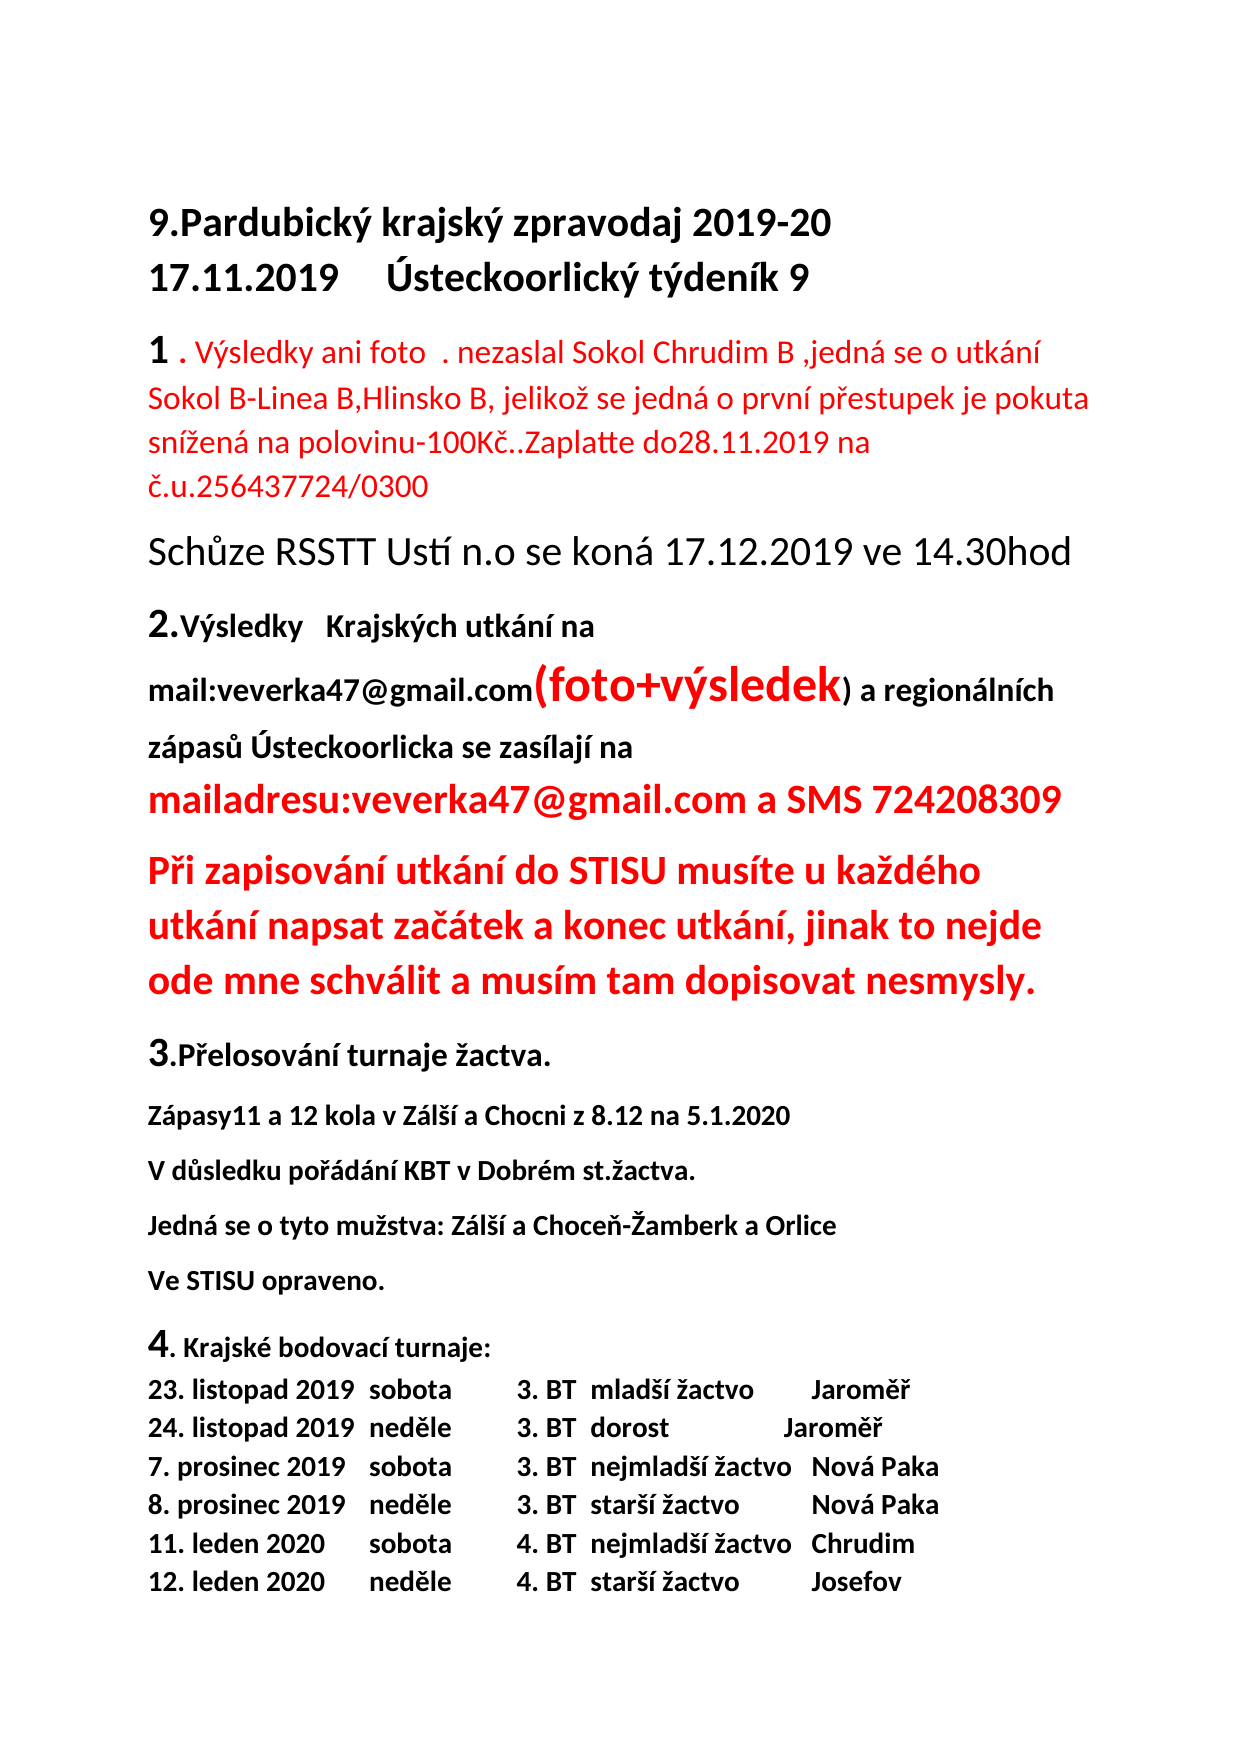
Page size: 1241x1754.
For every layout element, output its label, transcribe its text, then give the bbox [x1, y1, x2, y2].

text 9.Pardubický krajský zpravodaj 2019-20 17.11.2019 Ústeckoorlický týdeník 9 [148, 196, 1093, 302]
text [148, 1317, 1093, 1599]
text Schůze RSSTT Ustí n.o se koná 17.12.2019 ve 14.30hod [148, 525, 1093, 576]
text 1 . Výsledky ani foto . nezaslal Sokol Chrudim B ,jedná se o utkání Sokol B-Linea B,Hlinsko B, jelikož se jedná o první přestupek je pokuta snížená na polovinu-100Kč..Zaplatte do28.11.2019 na č.u.256437724/0300 [148, 323, 1093, 506]
text Ve STISU opraveno. [148, 1262, 1093, 1298]
text Při zapisování utkání do STISU musíte u každého utkání napsat začátek a konec utkání, jinak to nejde ode mne schválit a musím tam dopisovat nesmysly. [148, 844, 1093, 1005]
text Zápasy11 a 12 kola v Zálší a Chocni z 8.12 na 5.1.2020 [148, 1097, 1093, 1133]
text 2.Výsledky Krajských utkání na mail:veverka47@gmail.com(foto+výsledek) a regionálních zápasů Ústeckoorlicka se zasílají na mailadresu:veverka47@gmail.com a SMS 724208309 [148, 597, 1093, 823]
text Jedná se o tyto mužstva: Zálší a Choceň-Žamberk a Orlice [148, 1207, 1093, 1243]
text 3.Přelosování turnaje žactva. [148, 1026, 1093, 1076]
text V důsledku pořádání KBT v Dobrém st.žactva. [148, 1152, 1093, 1188]
